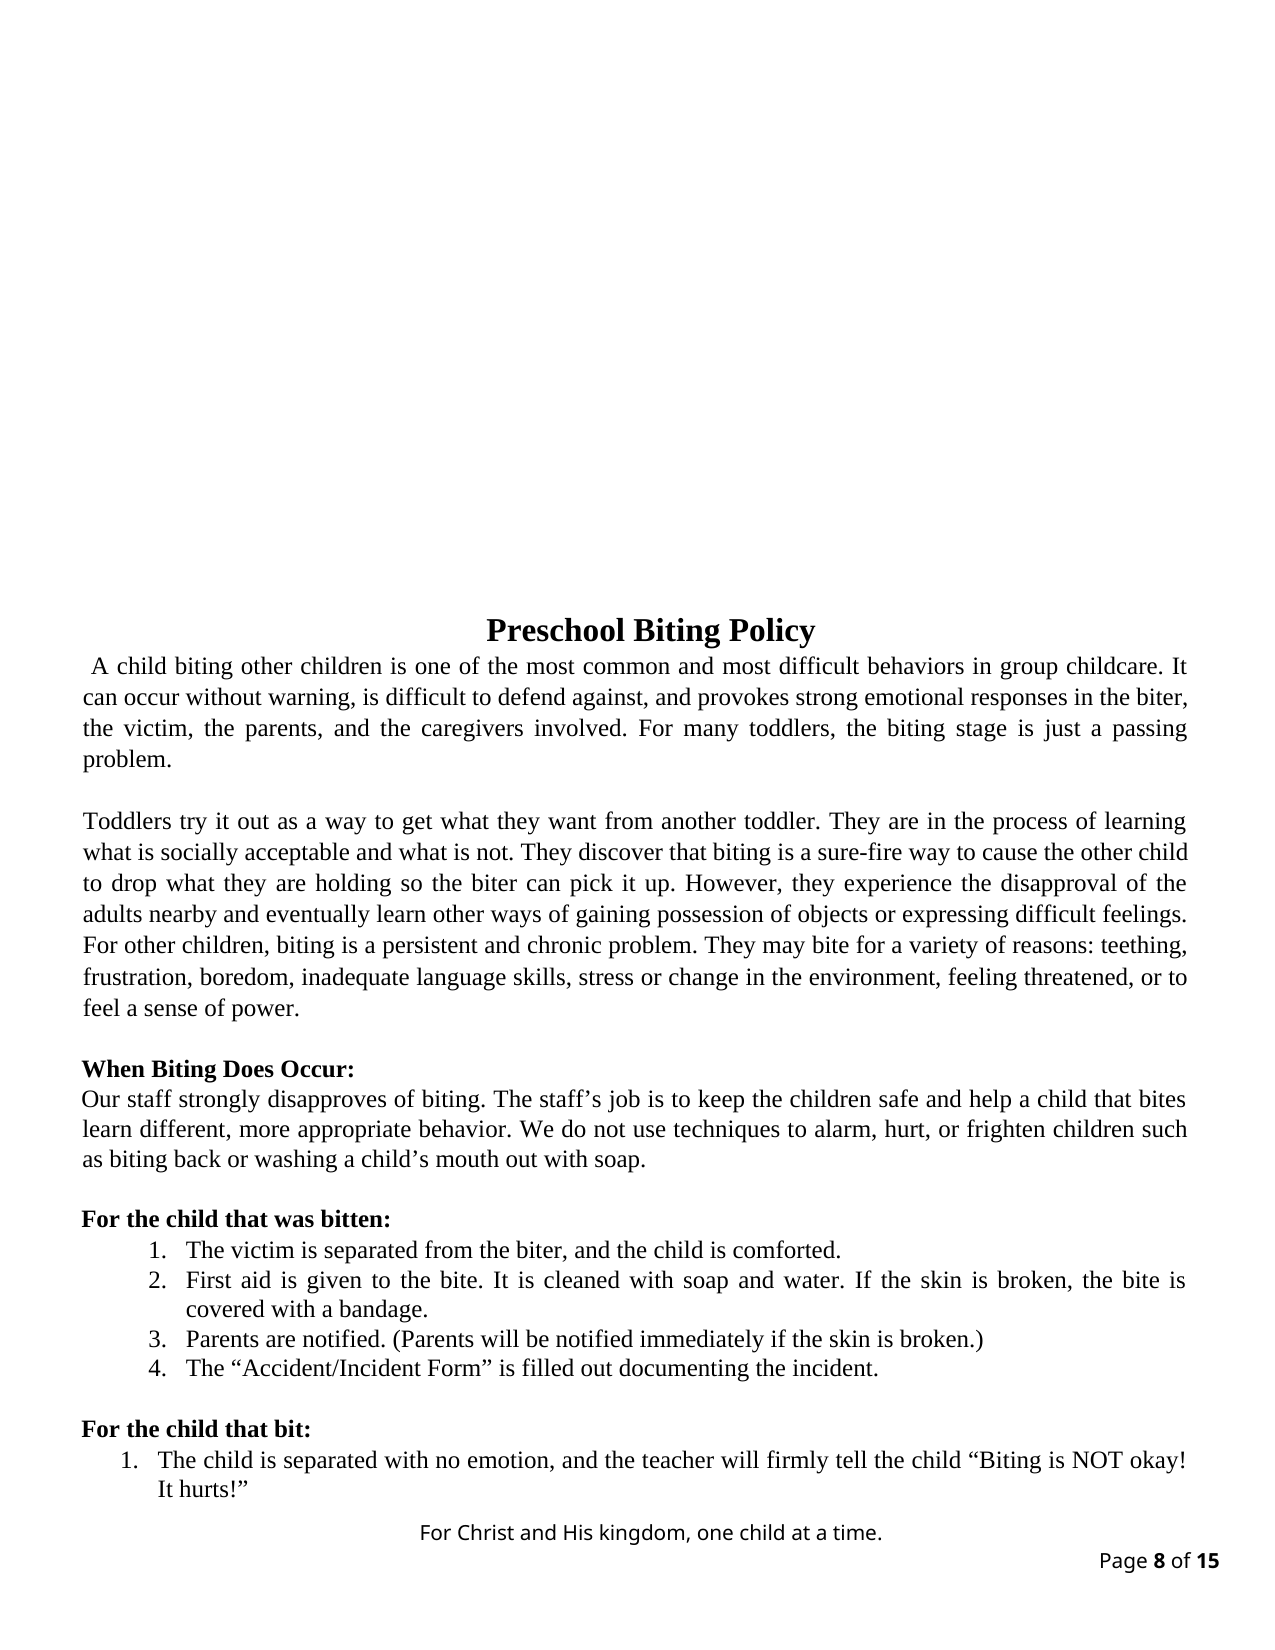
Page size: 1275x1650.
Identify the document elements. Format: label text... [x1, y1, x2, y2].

text Toddlers try it out as a way to get what they want from another toddler. They are in the process of learning what is socially acceptable and what is not. They discover that biting is a sure-fire way to cause the other child to drop what they are holding so the biter can pick it up. However, they experience the disapproval of the adults nearby and eventually learn other ways of gaining possession of objects or expressing difficult feelings. For other children, biting is a persistent and chronic problem. They may bite for a variety of reasons: teething, frustration, boredom, inadequate language skills, stress or change in the environment, feeling threatened, or to feel a sense of power. [83, 806, 1189, 1021]
text Our staff strongly disapproves of biting. The staff’s job is to keep the children safe and help a child that bites learn different, more appropriate behavior. We do not use techniques to alarm, hurt, or frighten children such as biting back or washing a child’s mouth out with soap. [81, 1084, 1189, 1172]
list First aid is given to the bite. It is cleaned with soap and water. If the skin is broken, the bite is covered with a bandage. [148, 1265, 1189, 1323]
text For the child that was bitten: [81, 1204, 1056, 1233]
list The child is separated with no emotion, and the teacher will firmly tell the child “Biting is NOT okay! It hurts!” [120, 1445, 1189, 1503]
text When Biting Does Occur: [81, 1054, 1056, 1083]
text A child biting other children is one of the most common and most difficult behaviors in group childcare. It can occur without warning, is difficult to defend against, and provokes strong emotional responses in the biter, the victim, the parents, and the caregivers involved. For many toddlers, the biting stage is just a passing problem. [83, 651, 1189, 773]
list Parents are notified. (Parents will be notified immediately if the skin is broken.) [148, 1324, 1217, 1353]
list The “Accident/Incident Form” is filled out documenting the incident. [148, 1353, 1217, 1382]
text For the child that bit: [81, 1414, 1056, 1443]
list The victim is separated from the biter, and the child is comforted. [148, 1235, 1217, 1264]
subtitle Preschool Biting Policy [82, 610, 1219, 648]
